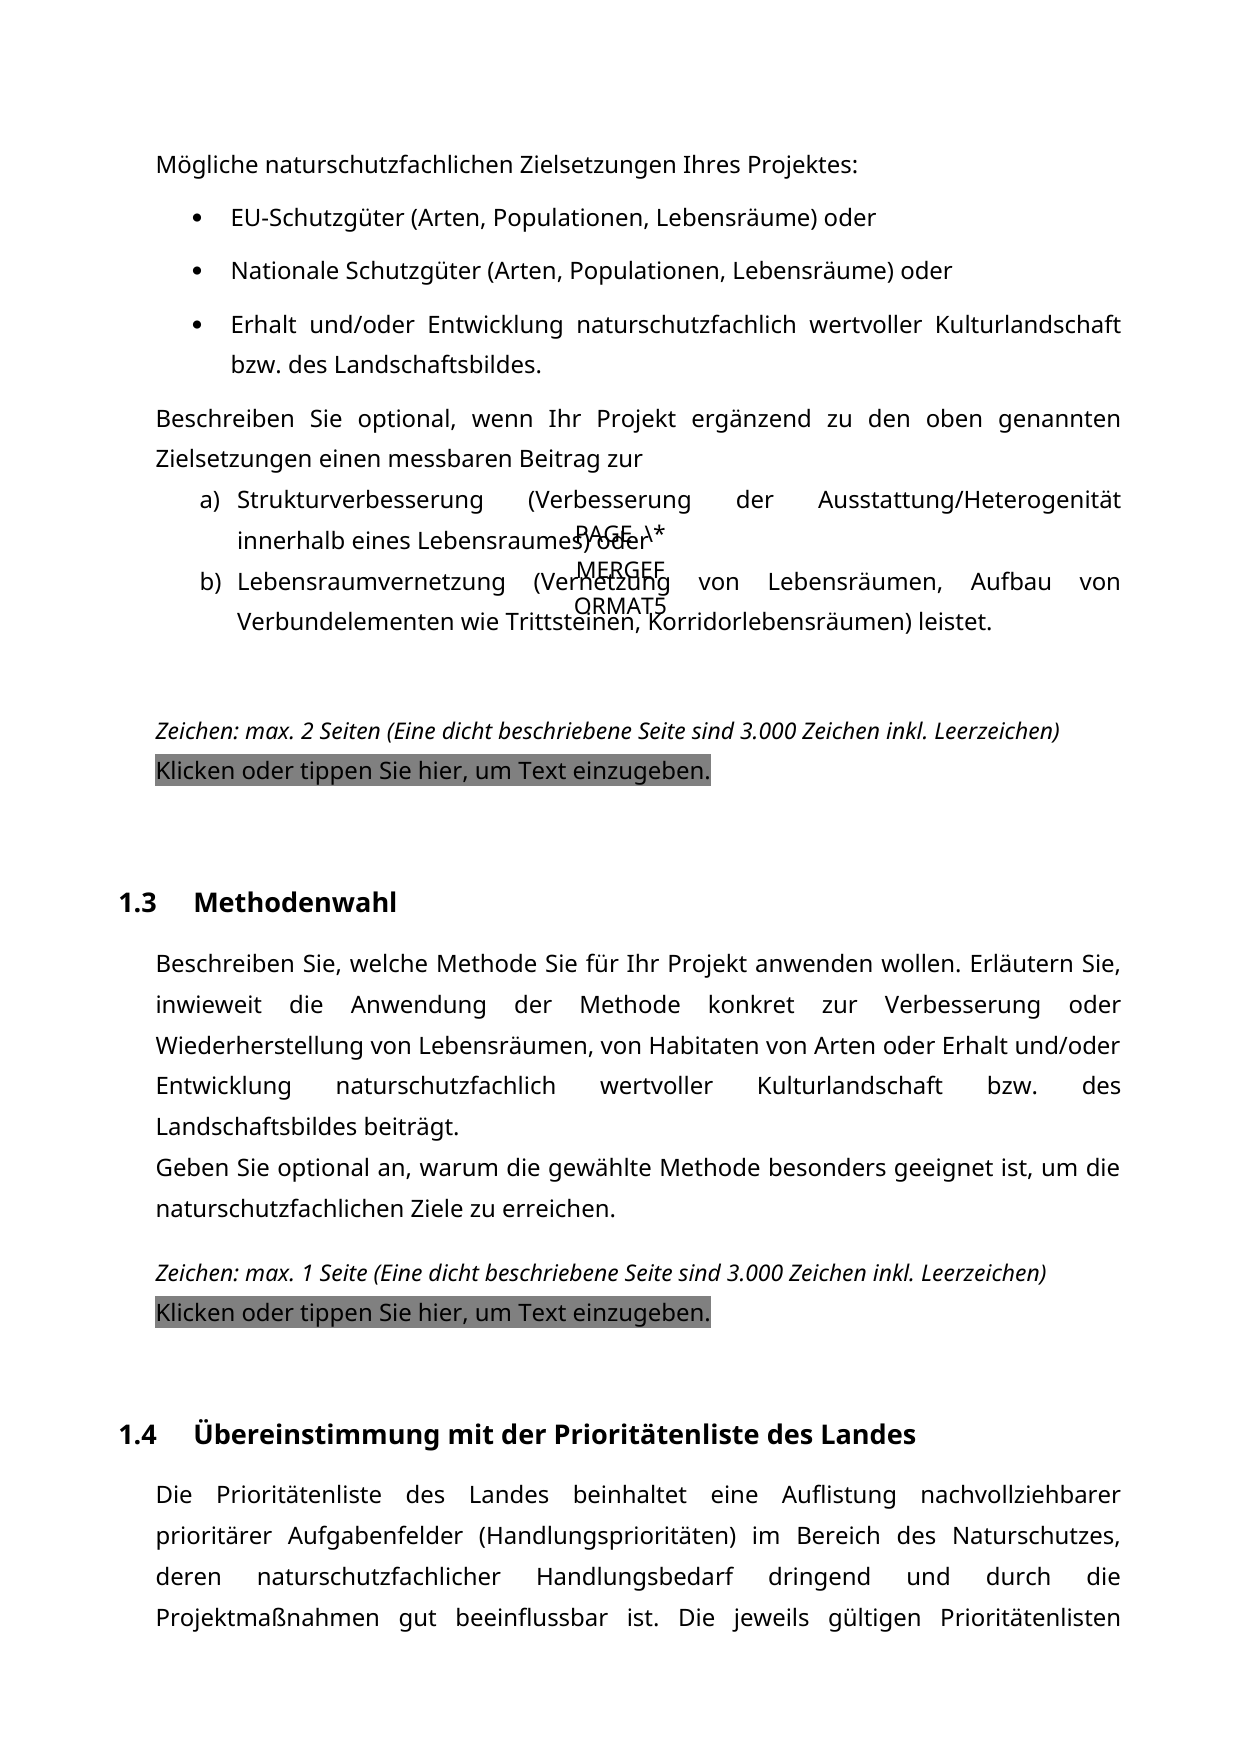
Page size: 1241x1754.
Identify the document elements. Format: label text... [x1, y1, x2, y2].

list Nationale Schutzgüter (Arten, Populationen, Lebensräume) oder [193, 254, 1122, 287]
list Beschreiben Sie optional, wenn Ihr Projekt ergänzend zu den oben genannten Zielsetzungen einen messbaren Beitrag zur [155, 401, 1122, 475]
subtitle Übereinstimmung mit der Prioritätenliste des Landes [118, 1415, 1122, 1452]
list Zeichen: max. 1 Seite (Eine dicht beschriebene Seite sind 3.000 Zeichen inkl. Leerzeichen) [155, 1257, 1122, 1288]
list Lebensraumvernetzung (Vernetzung von Lebensräumen, Aufbau von Verbundelementen wie Trittsteinen, Korridorlebensräumen) leistet. [199, 564, 1122, 638]
list Zeichen: max. 2 Seiten (Eine dicht beschriebene Seite sind 3.000 Zeichen inkl. Leerzeichen) [155, 715, 1122, 746]
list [155, 1478, 1122, 1633]
list Beschreiben Sie, welche Methode Sie für Ihr Projekt anwenden wollen. Erläutern Sie, inwieweit die Anwendung der Methode konkret zur Verbesserung oder Wiederherstellung von Lebensräumen, von Habitaten von Arten oder Erhalt und/oder Entwicklung naturschutzfachlich wertvoller Kulturlandschaft bzw. des Landschaftsbildes beiträgt. [155, 947, 1122, 1142]
list Geben Sie optional an, warum die gewählte Methode besonders geeignet ist, um die naturschutzfachlichen Ziele zu erreichen. [155, 1151, 1122, 1224]
list Erhalt und/oder Entwicklung naturschutzfachlich wertvoller Kulturlandschaft bzw. des Landschaftsbildes. [193, 307, 1122, 381]
subtitle Methodenwahl [118, 884, 1122, 921]
list Mögliche naturschutzfachlichen Zielsetzungen Ihres Projektes: [155, 148, 1122, 180]
list EU-Schutzgüter (Arten, Populationen, Lebensräume) oder [193, 201, 1122, 233]
list Strukturverbesserung (Verbesserung der Ausstattung/Heterogenität innerhalb eines Lebensraumes) oder [199, 483, 1122, 556]
